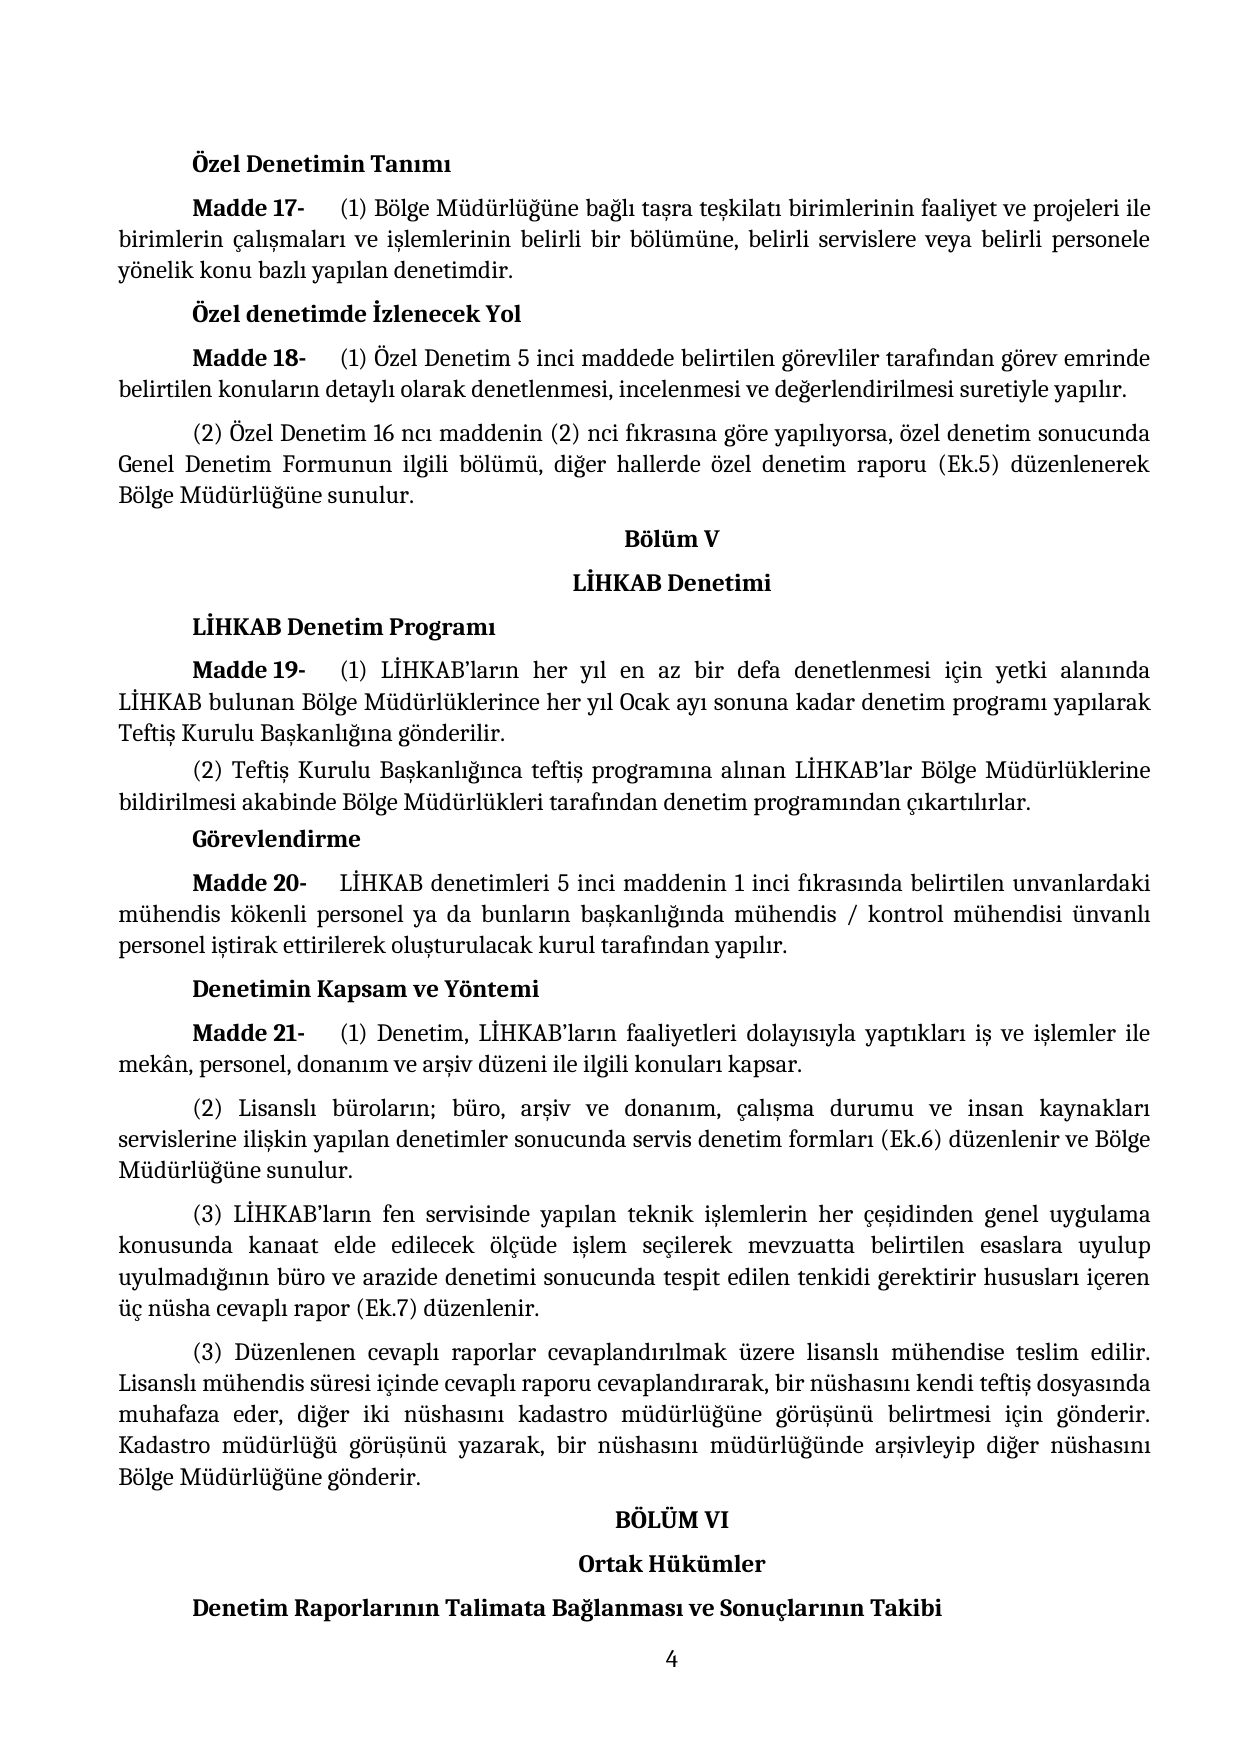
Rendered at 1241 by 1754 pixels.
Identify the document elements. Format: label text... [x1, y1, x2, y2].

text LİHKAB Denetim Programı [118, 610, 1152, 641]
text Özel denetimde İzlenecek Yol [118, 298, 1152, 329]
text Görevlendirme [118, 823, 1152, 854]
text LİHKAB Denetimi [118, 566, 1152, 598]
text BÖLÜM VI [118, 1504, 1152, 1535]
text (3) Düzenlenen cevaplı raporlar cevaplandırılmak üzere lisanslı mühendise teslim edilir. Lisanslı mühendis süresi içinde cevaplı raporu cevaplandırarak, bir nüshasını kendi teftiş dosyasında muhafaza eder, diğer iki nüshasını kadastro müdürlüğüne görüşünü belirtmesi için gönderir. Kadastro müdürlüğü görüşünü yazarak, bir nüshasını müdürlüğünde arşivleyip diğer nüshasını Bölge Müdürlüğüne gönderir. [118, 1335, 1152, 1491]
text (2) Lisanslı büroların; büro, arşiv ve donanım, çalışma durumu ve insan kaynakları servislerine ilişkin yapılan denetimler sonucunda servis denetim formları (Ek.6) düzenlenir ve Bölge Müdürlüğüne sunulur. [118, 1091, 1152, 1185]
text Denetimin Kapsam ve Yöntemi [192, 973, 1152, 1004]
list (1) Bölge Müdürlüğüne bağlı taşra teşkilatı birimlerinin faaliyet ve projeleri ile birimlerin çalışmaları ve işlemlerinin belirli bir bölümüne, belirli servislere veya belirli personele yönelik konu bazlı yapılan denetimdir. [118, 191, 1152, 285]
list (1) Özel Denetim 5 inci maddede belirtilen görevliler tarafından görev emrinde belirtilen konuların detaylı olarak denetlenmesi, incelenmesi ve değerlendirilmesi suretiyle yapılır. [118, 341, 1152, 404]
text Özel Denetimin Tanımı [118, 148, 1152, 179]
text (2) Teftiş Kurulu Başkanlığınca teftiş programına alınan LİHKAB’lar Bölge Müdürlüklerine bildirilmesi akabinde Bölge Müdürlükleri tarafından denetim programından çıkartılırlar. [118, 754, 1152, 816]
text (2) Özel Denetim 16 ncı maddenin (2) nci fıkrasına göre yapılıyorsa, özel denetim sonucunda Genel Denetim Formunun ilgili bölümü, diğer hallerde özel denetim raporu (Ek.5) düzenlenerek Bölge Müdürlüğüne sunulur. [118, 416, 1152, 510]
list (1) LİHKAB’ların her yıl en az bir defa denetlenmesi için yetki alanında LİHKAB bulunan Bölge Müdürlüklerince her yıl Ocak ayı sonuna kadar denetim programı yapılarak Teftiş Kurulu Başkanlığına gönderilir. [118, 654, 1152, 748]
text Denetim Raporlarının Talimata Bağlanması ve Sonuçlarının Takibi [118, 1591, 1152, 1623]
text Bölüm V [118, 523, 1152, 554]
list LİHKAB denetimleri 5 inci maddenin 1 inci fıkrasında belirtilen unvanlardaki mühendis kökenli personel ya da bunların başkanlığında mühendis / kontrol mühendisi ünvanlı personel iştirak ettirilerek oluşturulacak kurul tarafından yapılır. [118, 866, 1152, 960]
text Ortak Hükümler [118, 1548, 1152, 1579]
list (1) Denetim, LİHKAB’ların faaliyetleri dolayısıyla yaptıkları iş ve işlemler ile mekân, personel, donanım ve arşiv düzeni ile ilgili konuları kapsar. [118, 1016, 1152, 1079]
text (3) LİHKAB’ların fen servisinde yapılan teknik işlemlerin her çeşidinden genel uygulama konusunda kanaat elde edilecek ölçüde işlem seçilerek mevzuatta belirtilen esaslara uyulup uyulmadığının büro ve arazide denetimi sonucunda tespit edilen tenkidi gerektirir hususları içeren üç nüsha cevaplı rapor (Ek.7) düzenlenir. [118, 1198, 1152, 1323]
